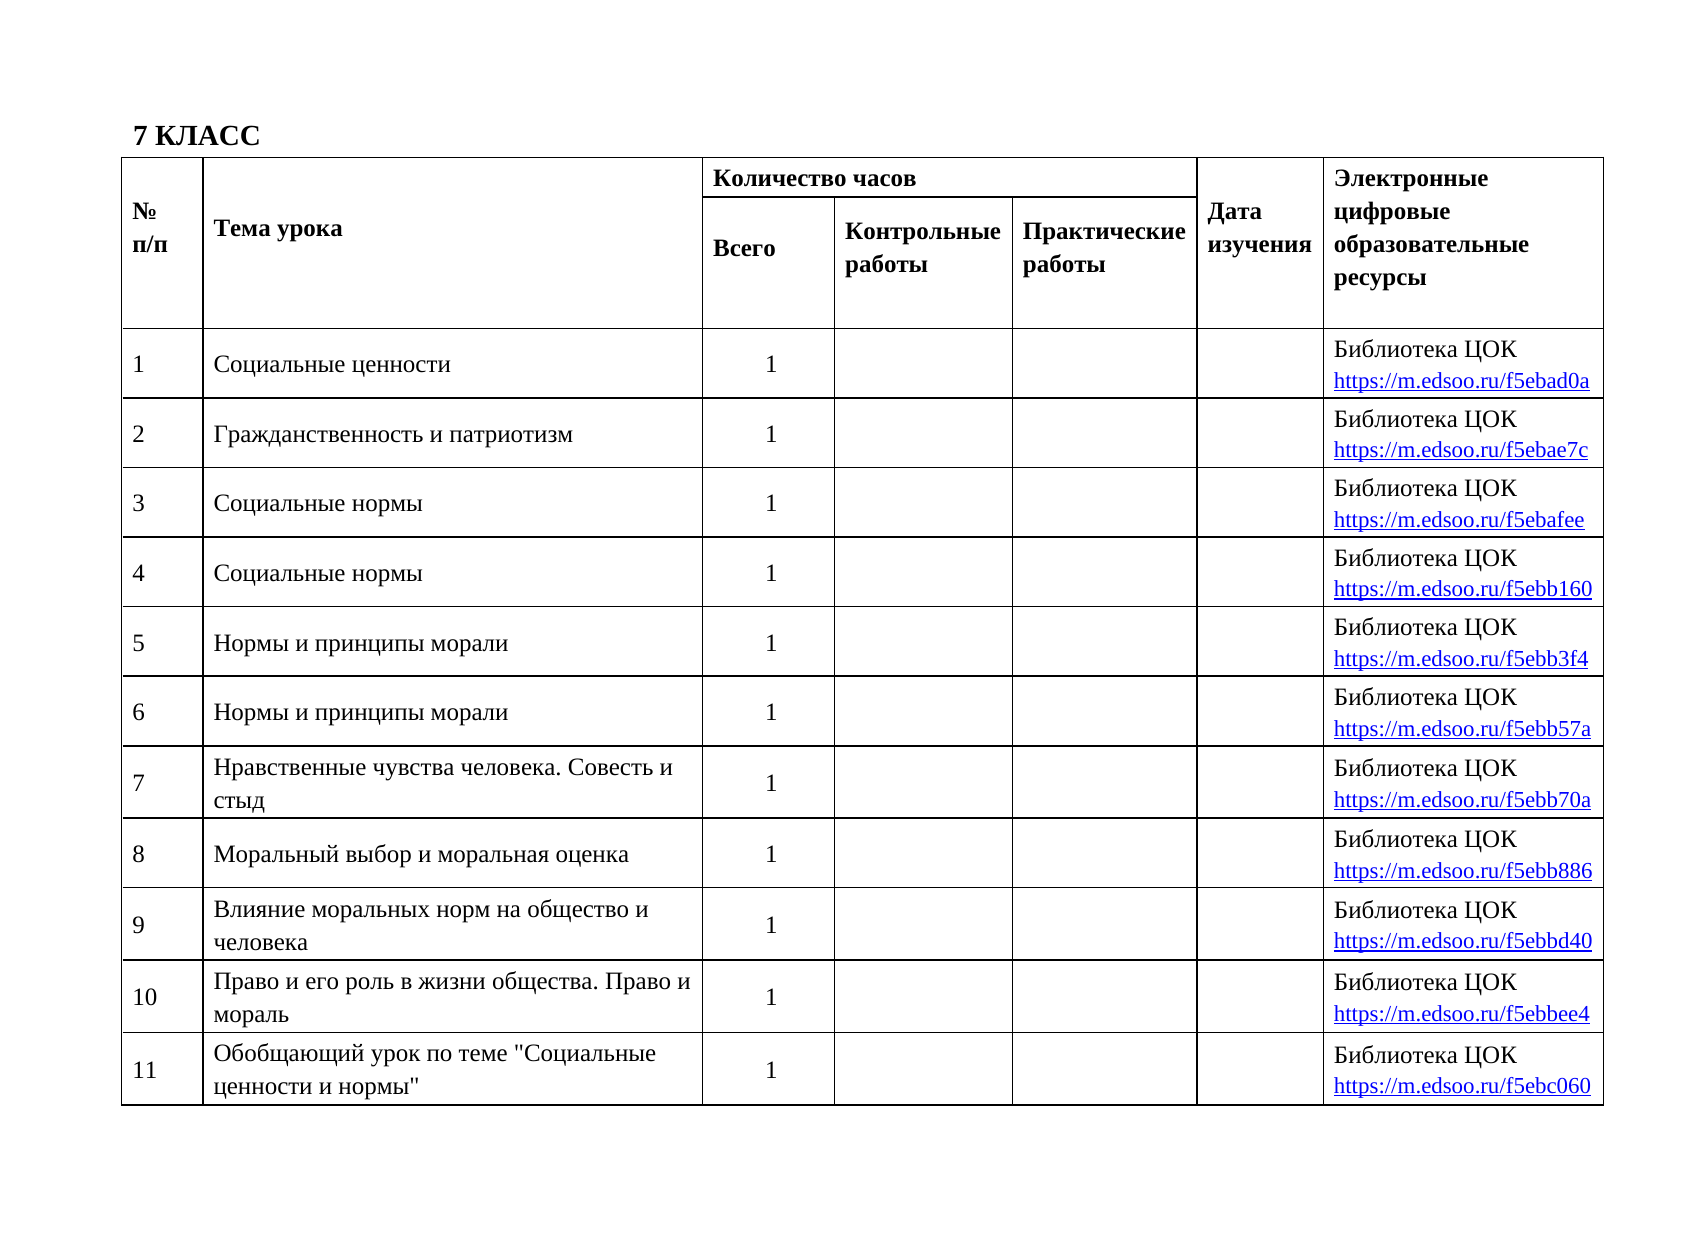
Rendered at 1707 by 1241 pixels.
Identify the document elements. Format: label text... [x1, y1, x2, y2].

table_cell [835, 607, 1012, 675]
table_cell [835, 538, 1012, 606]
table_cell 1 [703, 961, 834, 1032]
table_cell [1013, 538, 1196, 606]
table_cell Библиотека ЦОК https://m.edsoo.ru/f5ebc060 [1324, 1033, 1603, 1104]
table_cell [835, 961, 1012, 1032]
table_cell [1198, 961, 1323, 1032]
table_cell Обобщающий урок по теме "Социальные ценности и нормы" [204, 1033, 702, 1104]
table_cell [1013, 399, 1196, 467]
table_cell Библиотека ЦОК https://m.edsoo.ru/f5ebb70a [1324, 747, 1603, 817]
table_cell 3 [122, 468, 202, 536]
table_cell [835, 1033, 1012, 1104]
table_cell Библиотека ЦОК https://m.edsoo.ru/f5ebb3f4 [1324, 607, 1603, 675]
table_cell 1 [703, 399, 834, 467]
table_cell [1198, 538, 1323, 606]
table_cell 1 [703, 819, 834, 887]
table_cell [1013, 888, 1196, 959]
table_cell Библиотека ЦОК https://m.edsoo.ru/f5ebbee4 [1324, 961, 1603, 1032]
table_cell [1198, 888, 1323, 959]
table_cell [835, 677, 1012, 745]
table_cell [835, 329, 1012, 397]
table_cell [1198, 747, 1323, 817]
text 7 КЛАСС [133, 118, 1618, 152]
table_cell Социальные нормы [204, 538, 702, 606]
table_cell Нравственные чувства человека. Совесть и стыд [204, 747, 702, 817]
table_cell 1 [703, 538, 834, 606]
table_cell 1 [703, 329, 834, 397]
table_cell [835, 468, 1012, 536]
table_cell [1198, 1033, 1323, 1104]
table_cell 1 [703, 677, 834, 745]
table_cell 1 [703, 1033, 834, 1104]
table_cell [1198, 468, 1323, 536]
table_cell Практические работы [1013, 198, 1196, 327]
table_cell 7 [122, 746, 202, 817]
table_cell [835, 819, 1012, 887]
table_cell [1013, 747, 1196, 817]
table_cell Влияние моральных норм на общество и человека [204, 888, 702, 959]
table_cell Библиотека ЦОК https://m.edsoo.ru/f5ebafee [1324, 468, 1603, 536]
table_cell 1 [122, 329, 202, 397]
table_cell 11 [122, 1033, 202, 1104]
table_cell Контрольные работы [835, 198, 1012, 327]
table_cell Библиотека ЦОК https://m.edsoo.ru/f5ebad0a [1324, 329, 1603, 397]
table_cell [1198, 819, 1323, 887]
table_cell [1013, 677, 1196, 745]
table_cell [1013, 961, 1196, 1032]
table_cell [835, 888, 1012, 959]
table_cell [1198, 607, 1323, 675]
table_cell [1013, 819, 1196, 887]
table_cell Библиотека ЦОК https://m.edsoo.ru/f5ebb886 [1324, 819, 1603, 887]
table_cell Библиотека ЦОК https://m.edsoo.ru/f5ebae7c [1324, 399, 1603, 467]
table_cell Моральный выбор и моральная оценка [204, 819, 702, 887]
table_cell [1013, 329, 1196, 397]
table_cell [1013, 607, 1196, 675]
table_cell Всего [703, 198, 834, 327]
table_cell [835, 747, 1012, 817]
table_cell Гражданственность и патриотизм [204, 399, 702, 467]
table_cell 1 [703, 607, 834, 675]
table_cell [1198, 399, 1323, 467]
table_header Количество часов [703, 158, 1196, 196]
table_cell Нормы и принципы морали [204, 607, 702, 675]
table_header Дата изучения [1198, 158, 1323, 327]
table_cell 9 [122, 888, 202, 959]
table_cell Библиотека ЦОК https://m.edsoo.ru/f5ebbd40 [1324, 888, 1603, 959]
table_cell 1 [703, 888, 834, 959]
table_cell [1198, 677, 1323, 745]
table_cell Социальные ценности [204, 329, 702, 397]
table_cell [835, 399, 1012, 467]
table_header Электронные цифровые образовательные ресурсы [1324, 158, 1603, 327]
table_cell 5 [122, 607, 202, 675]
table_header Тема урока [204, 158, 702, 327]
table_cell Социальные нормы [204, 468, 702, 536]
table_cell [1013, 1033, 1196, 1104]
table_header № п/п [122, 158, 202, 327]
table_cell 8 [122, 818, 202, 887]
table_cell [1013, 468, 1196, 536]
table_cell 2 [122, 398, 202, 467]
table_cell Библиотека ЦОК https://m.edsoo.ru/f5ebb160 [1324, 538, 1603, 606]
table_cell 10 [122, 960, 202, 1032]
table_cell 6 [122, 676, 202, 745]
table_cell Библиотека ЦОК https://m.edsoo.ru/f5ebb57a [1324, 677, 1603, 745]
table_cell [1198, 329, 1323, 397]
table_cell 1 [703, 468, 834, 536]
table_cell Нормы и принципы морали [204, 677, 702, 745]
table_cell 4 [122, 537, 202, 606]
table_cell Право и его роль в жизни общества. Право и мораль [204, 961, 702, 1032]
table_cell 1 [703, 747, 834, 817]
